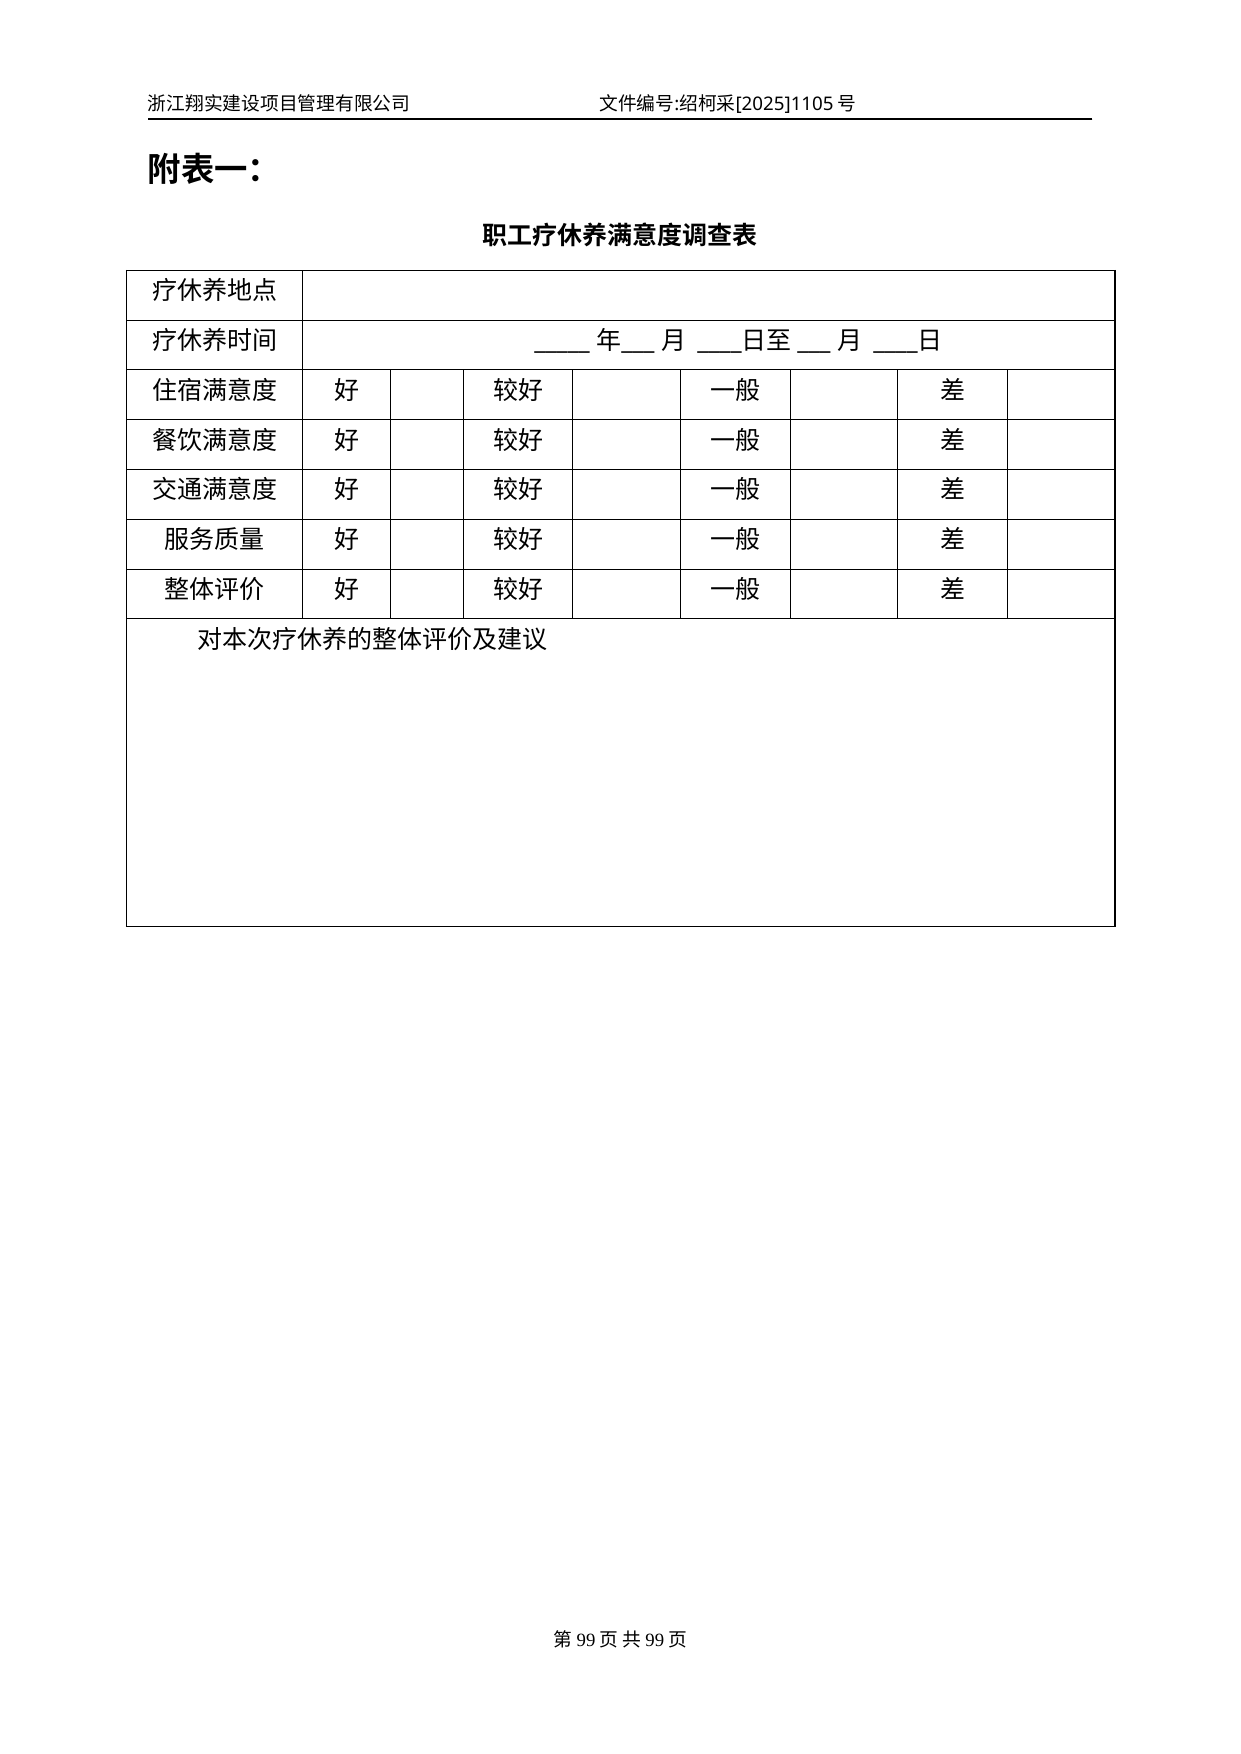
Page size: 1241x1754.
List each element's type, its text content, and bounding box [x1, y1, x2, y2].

table_cell 差 [898, 470, 1007, 519]
table_cell 一般 [681, 520, 790, 568]
table_cell [573, 470, 680, 519]
table_cell 差 [898, 570, 1007, 618]
table_cell [573, 570, 680, 618]
table_cell 一般 [681, 370, 790, 419]
table_cell [573, 370, 680, 419]
table_cell [1008, 470, 1114, 519]
table_cell [391, 570, 463, 618]
table_cell [791, 370, 897, 419]
table_cell [791, 520, 897, 568]
table_cell 好 [303, 420, 390, 469]
table_cell [791, 570, 897, 618]
table_cell [1008, 420, 1114, 469]
table_cell [391, 420, 463, 469]
table_cell 服务质量 [127, 520, 302, 568]
table_cell 住宿满意度 [127, 370, 302, 419]
table_cell 一般 [681, 470, 790, 519]
table_cell 一般 [681, 570, 790, 618]
table_cell 较好 [464, 520, 572, 568]
table_cell 好 [303, 470, 390, 519]
table_cell [1008, 520, 1114, 568]
table_cell 好 [303, 520, 390, 568]
table_cell 对本次疗休养的整体评价及建议 [127, 619, 1114, 926]
table_cell [391, 520, 463, 568]
table_header 疗休养地点 [127, 271, 302, 319]
table_cell 一般 [681, 420, 790, 469]
table_cell _____ 年___ 月 ____日至 ___ 月 ____日 [303, 321, 1114, 369]
table_cell 差 [898, 420, 1007, 469]
table_cell 整体评价 [127, 570, 302, 618]
table_cell 交通满意度 [127, 470, 302, 519]
table_cell [391, 370, 463, 419]
table_cell [573, 420, 680, 469]
table_cell 较好 [464, 570, 572, 618]
table_cell 好 [303, 570, 390, 618]
table_cell 餐饮满意度 [127, 420, 302, 469]
table_cell [1008, 570, 1114, 618]
table_cell 较好 [464, 420, 572, 469]
table_cell [791, 470, 897, 519]
table_cell 好 [303, 370, 390, 419]
table_cell [1008, 370, 1114, 419]
table_cell 较好 [464, 470, 572, 519]
table_cell 差 [898, 370, 1007, 419]
text 职工疗休养满意度调查表 [148, 215, 1092, 252]
table_cell [573, 520, 680, 568]
text 附表一： [148, 143, 1092, 191]
table_header [303, 271, 1114, 319]
table_cell 疗休养时间 [127, 321, 302, 369]
table_cell 较好 [464, 370, 572, 419]
table_cell [791, 420, 897, 469]
table_cell [391, 470, 463, 519]
table_cell 差 [898, 520, 1007, 568]
